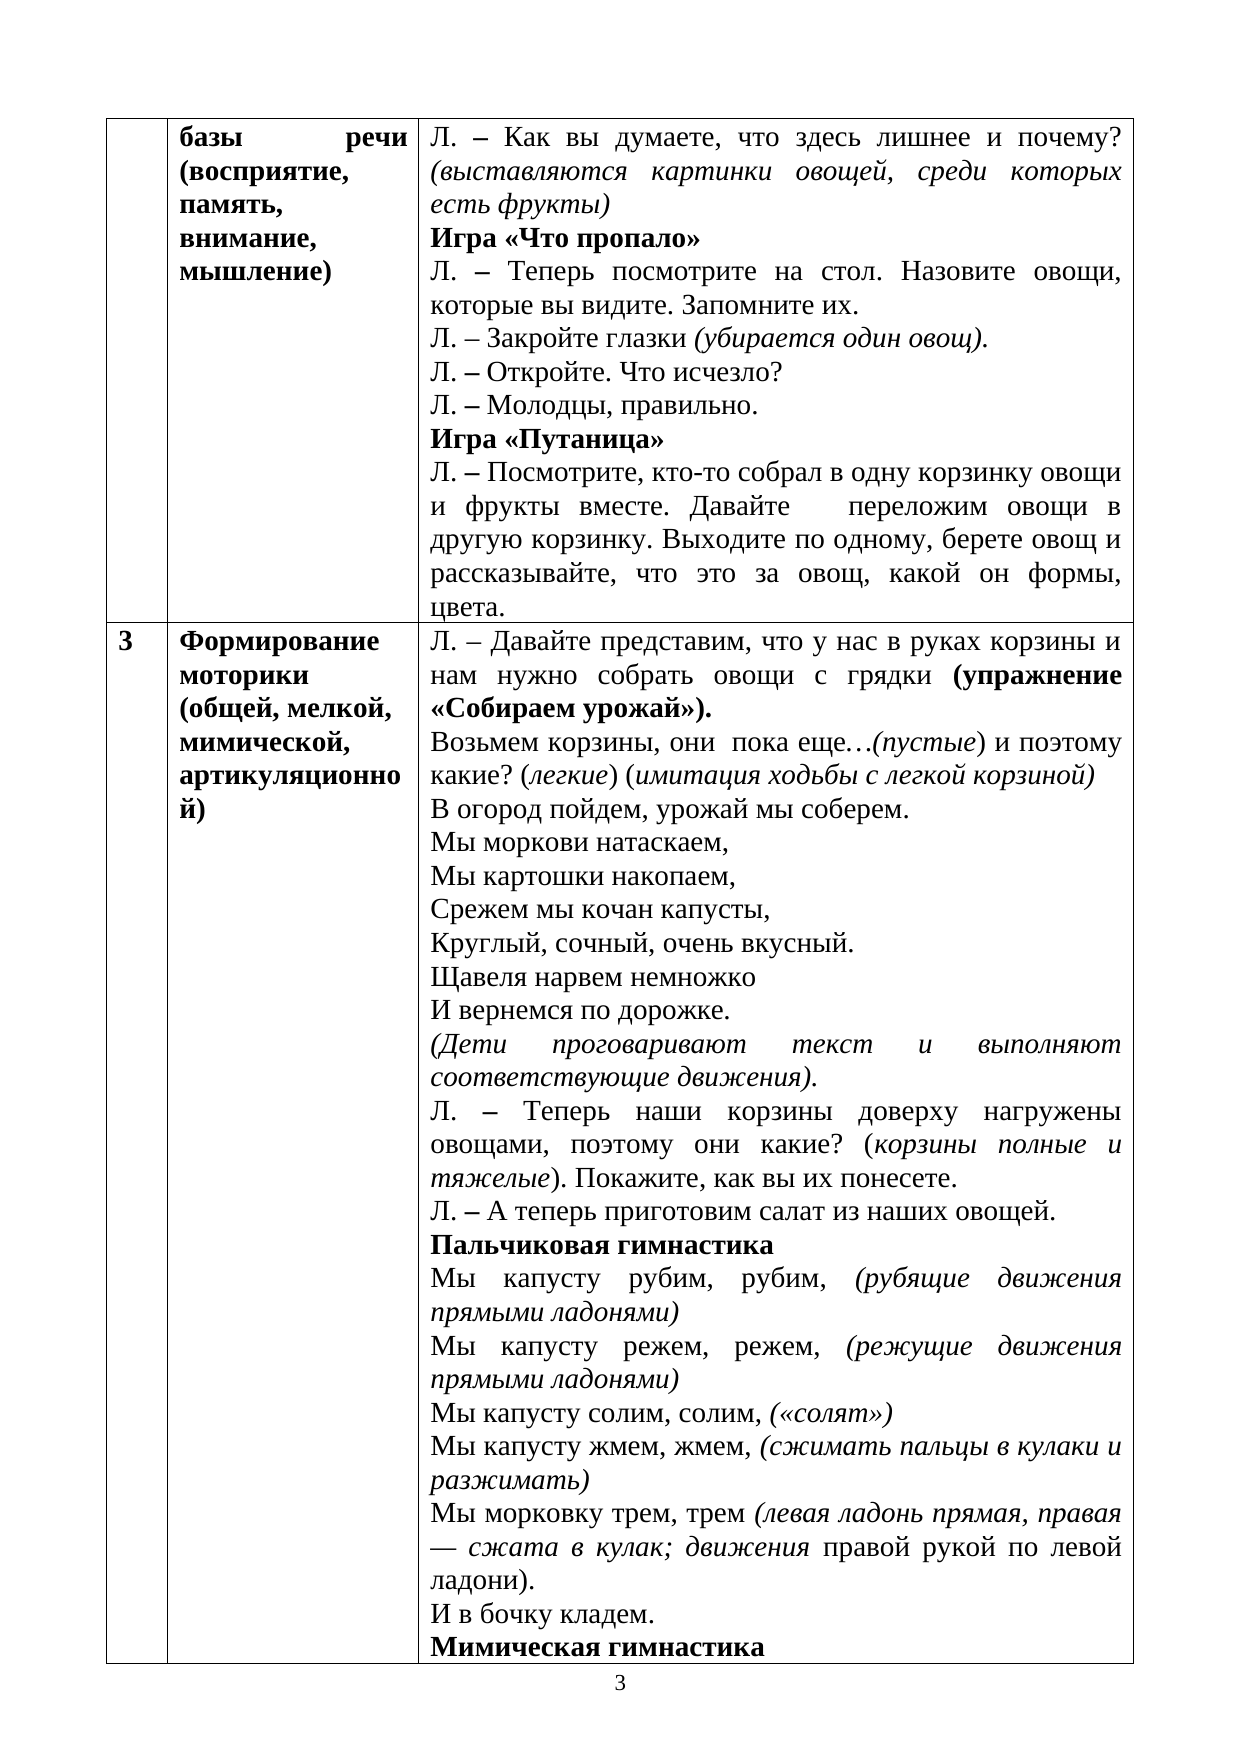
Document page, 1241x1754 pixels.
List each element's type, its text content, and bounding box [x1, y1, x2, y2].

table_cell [419, 623, 1133, 1663]
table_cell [168, 119, 418, 622]
table_cell 2 [107, 119, 167, 622]
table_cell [419, 119, 1133, 622]
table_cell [168, 623, 418, 1663]
table_cell 3 [107, 623, 167, 1663]
